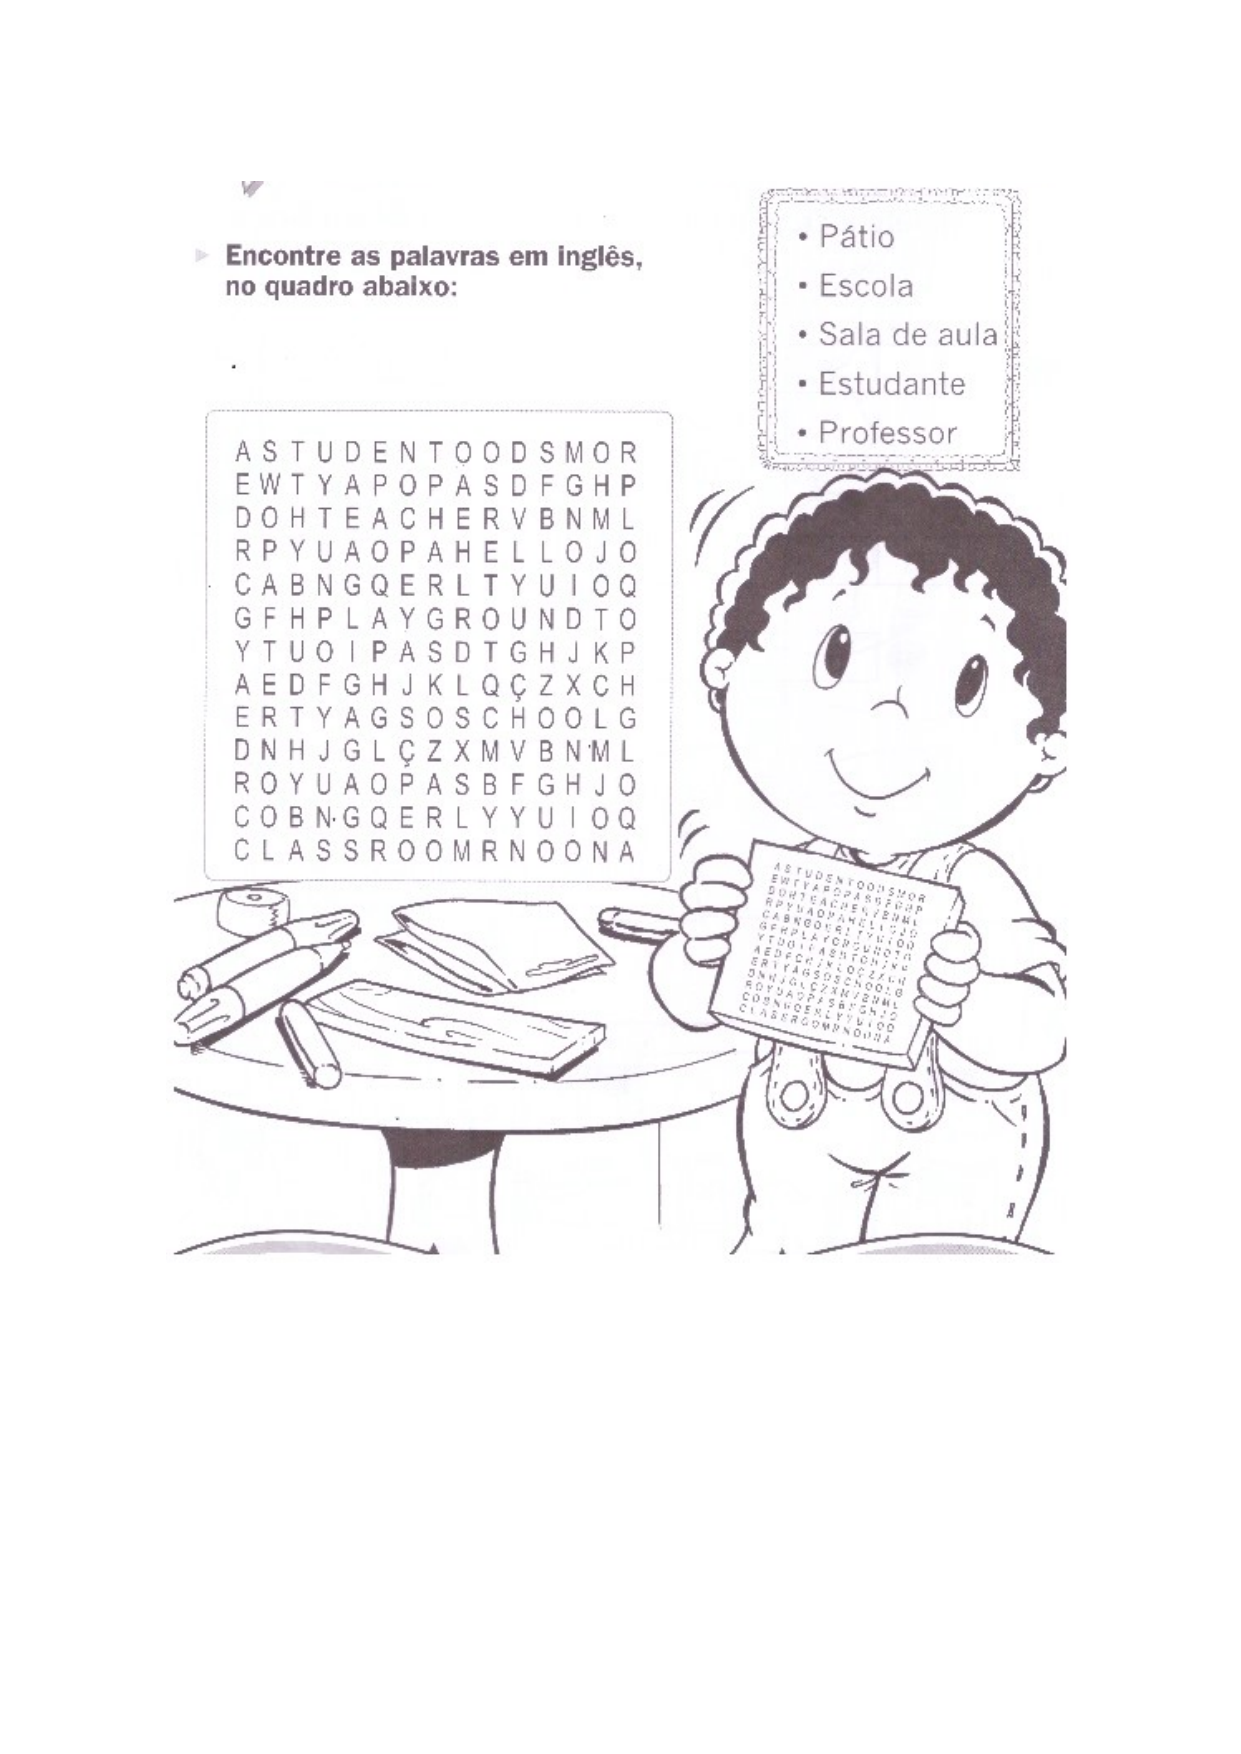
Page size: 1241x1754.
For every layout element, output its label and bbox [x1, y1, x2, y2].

picture [166, 181, 1074, 1263]
